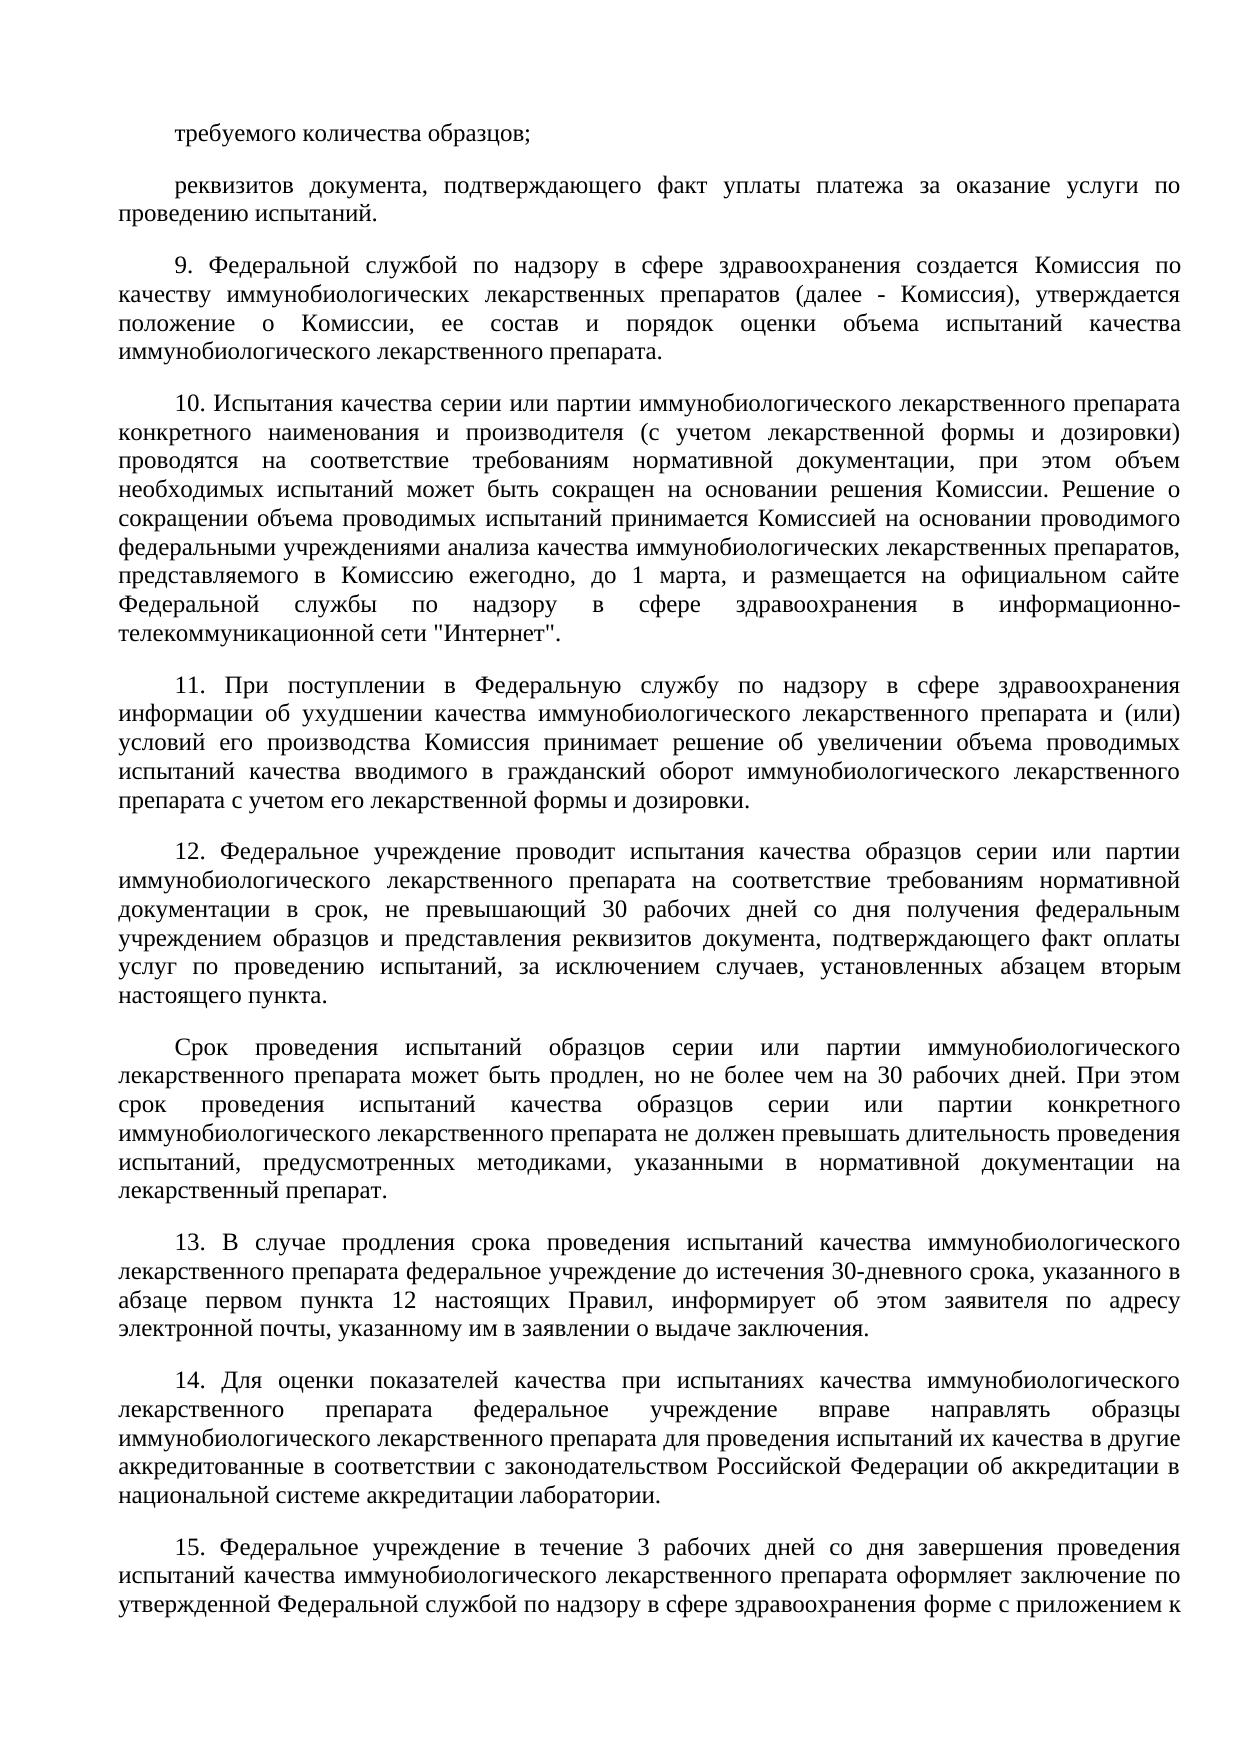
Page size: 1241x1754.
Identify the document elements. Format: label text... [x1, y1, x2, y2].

text 12. Федеральное учреждение проводит испытания качества образцов серии или партии иммунобиологического лекарственного препарата на соответствие требованиям нормативной документации в срок, не превышающий 30 рабочих дней со дня получения федеральным учреждением образцов и представления реквизитов документа, подтверждающего факт оплаты услуг по проведению испытаний, за исключением случаев, установленных абзацем вторым настоящего пункта. [118, 836, 1181, 1009]
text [118, 1532, 1181, 1618]
text реквизитов документа, подтверждающего факт уплаты платежа за оказание услуги по проведению испытаний. [118, 170, 1181, 227]
text 14. Для оценки показателей качества при испытаниях качества иммунобиологического лекарственного препарата федеральное учреждение вправе направлять образцы иммунобиологического лекарственного препарата для проведения испытаний их качества в другие аккредитованные в соответствии с законодательством Российской Федерации об аккредитации в национальной системе аккредитации лаборатории. [118, 1365, 1181, 1509]
text 9. Федеральной службой по надзору в сфере здравоохранения создается Комиссия по качеству иммунобиологических лекарственных препаратов (далее - Комиссия), утверждается положение о Комиссии, ее состав и порядок оценки объема испытаний качества иммунобиологического лекарственного препарата. [118, 250, 1181, 365]
text 13. В случае продления срока проведения испытаний качества иммунобиологического лекарственного препарата федеральное учреждение до истечения 30-дневного срока, указанного в абзаце первом пункта 12 настоящих Правил, информирует об этом заявителя по адресу электронной почты, указанному им в заявлении о выдаче заключения. [118, 1227, 1181, 1342]
text 11. При поступлении в Федеральную службу по надзору в сфере здравоохранения информации об ухудшении качества иммунобиологического лекарственного препарата и (или) условий его производства Комиссия принимает решение об увеличении объема проводимых испытаний качества вводимого в гражданский оборот иммунобиологического лекарственного препарата с учетом его лекарственной формы и дозировки. [118, 670, 1181, 813]
text 10. Испытания качества серии или партии иммунобиологического лекарственного препарата конкретного наименования и производителя (с учетом лекарственной формы и дозировки) проводятся на соответствие требованиям нормативной документации, при этом объем необходимых испытаний может быть сокращен на основании решения Комиссии. Решение о сокращении объема проводимых испытаний принимается Комиссией на основании проводимого федеральными учреждениями анализа качества иммунобиологических лекарственных препаратов, представляемого в Комиссию ежегодно, до 1 марта, и размещается на официальном сайте Федеральной службы по надзору в сфере здравоохранения в информационно-телекоммуникационной сети "Интернет". [118, 388, 1181, 647]
text Срок проведения испытаний образцов серии или партии иммунобиологического лекарственного препарата может быть продлен, но не более чем на 30 рабочих дней. При этом срок проведения испытаний качества образцов серии или партии конкретного иммунобиологического лекарственного препарата не должен превышать длительность проведения испытаний, предусмотренных методиками, указанными в нормативной документации на лекарственный препарат. [118, 1032, 1181, 1204]
text требуемого количества образцов; [118, 118, 1181, 147]
